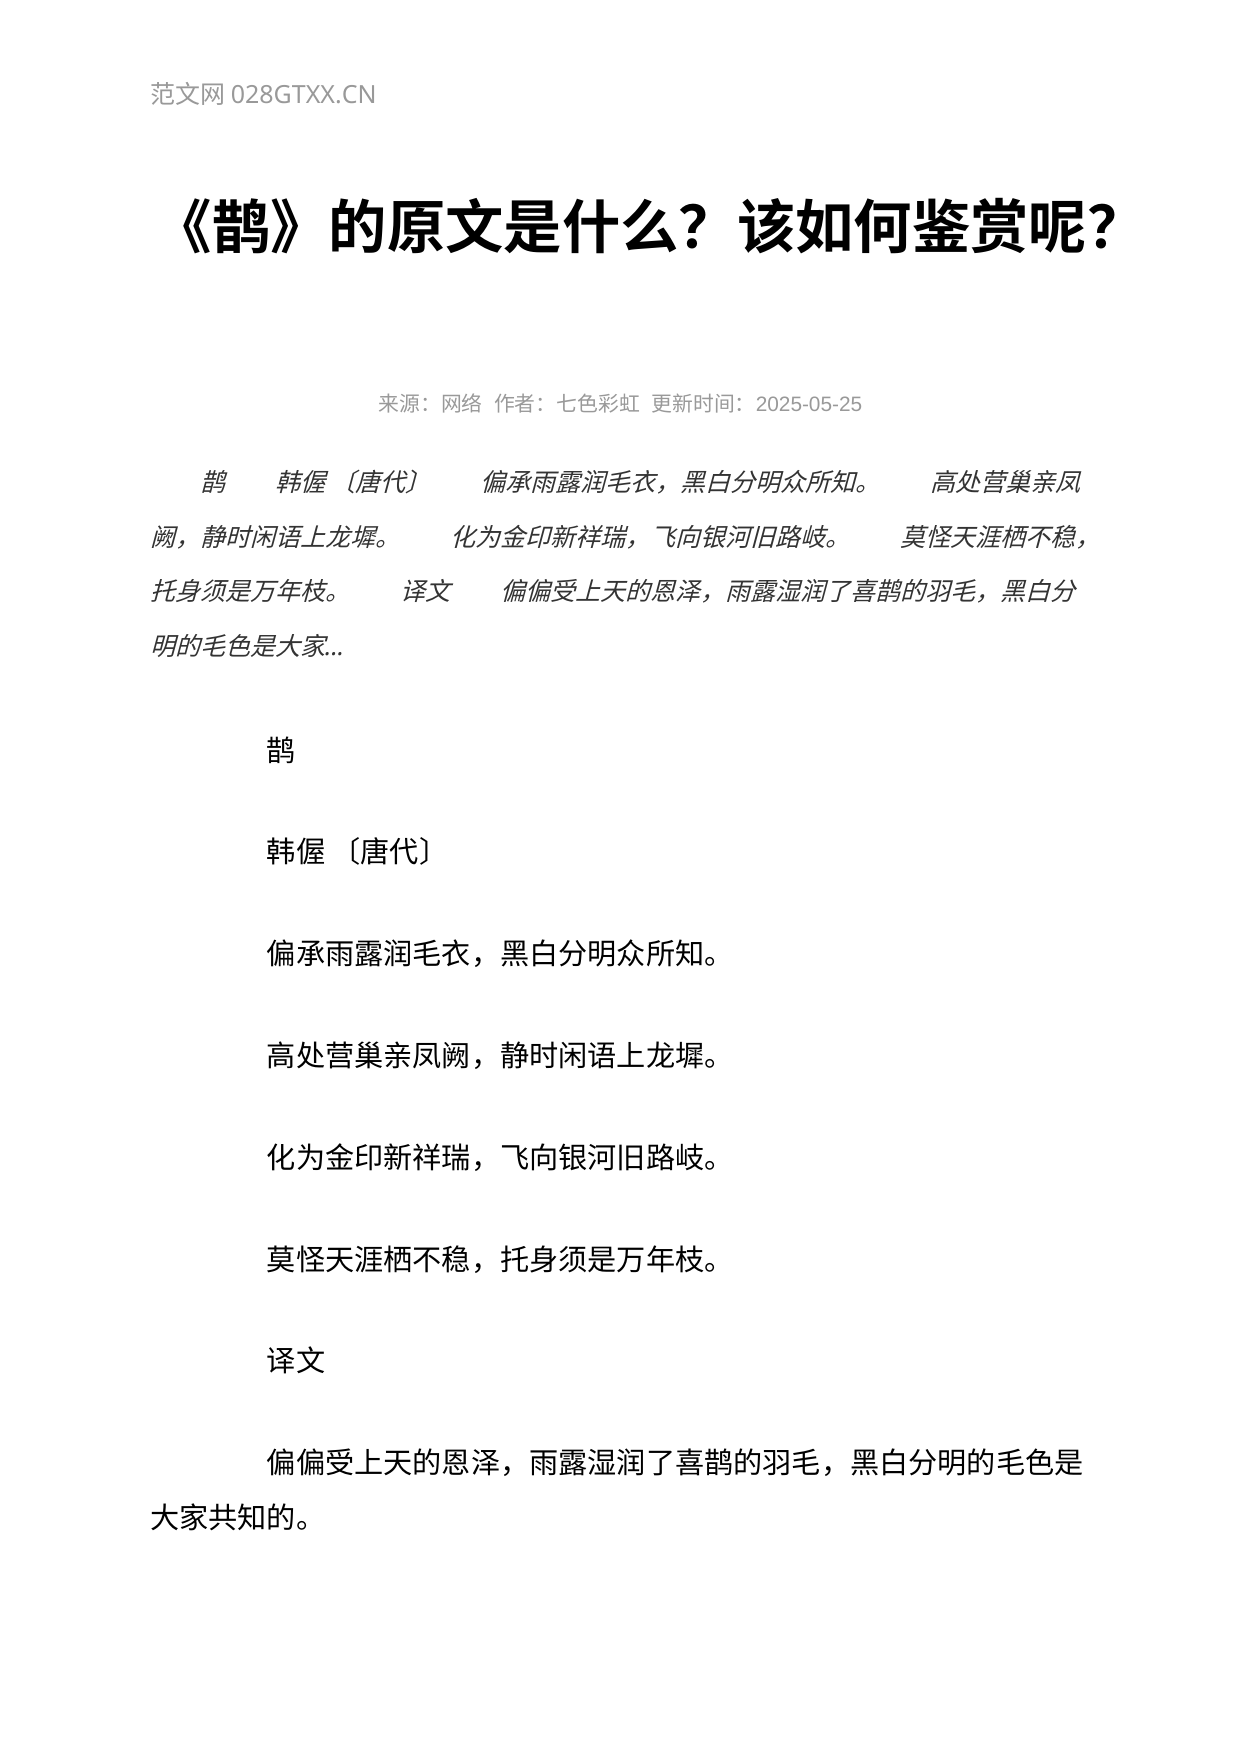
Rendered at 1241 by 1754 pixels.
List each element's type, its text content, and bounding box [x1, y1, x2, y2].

text 来源：网络 作者：七色彩虹 更新时间：2025-05-25 [150, 392, 1090, 416]
text 韩偓 〔唐代〕 [150, 829, 1090, 871]
subtitle 《鹊》的原文是什么？该如何鉴赏呢？ [150, 181, 1090, 345]
text 鹊 [150, 727, 1090, 769]
text 莫怪天涯栖不稳，托身须是万年枝。 [150, 1236, 1090, 1278]
text 偏承雨露润毛衣，黑白分明众所知。 [150, 931, 1090, 973]
text 鹊 韩偓 〔唐代〕 偏承雨露润毛衣，黑白分明众所知。 高处营巢亲凤阙，静时闲语上龙墀。 化为金印新祥瑞，飞向银河旧路岐。 莫怪天涯栖不稳，托身须是万年枝。 译文 偏偏受上天的恩泽，雨露湿润了喜鹊的羽毛，黑白分明的毛色是大家... [150, 463, 1090, 662]
text 化为金印新祥瑞，飞向银河旧路岐。 [150, 1134, 1090, 1177]
text 译文 [150, 1338, 1090, 1380]
text 高处营巢亲凤阙，静时闲语上龙墀。 [150, 1033, 1090, 1075]
text 偏偏受上天的恩泽，雨露湿润了喜鹊的羽毛，黑白分明的毛色是大家共知的。 [150, 1440, 1090, 1537]
